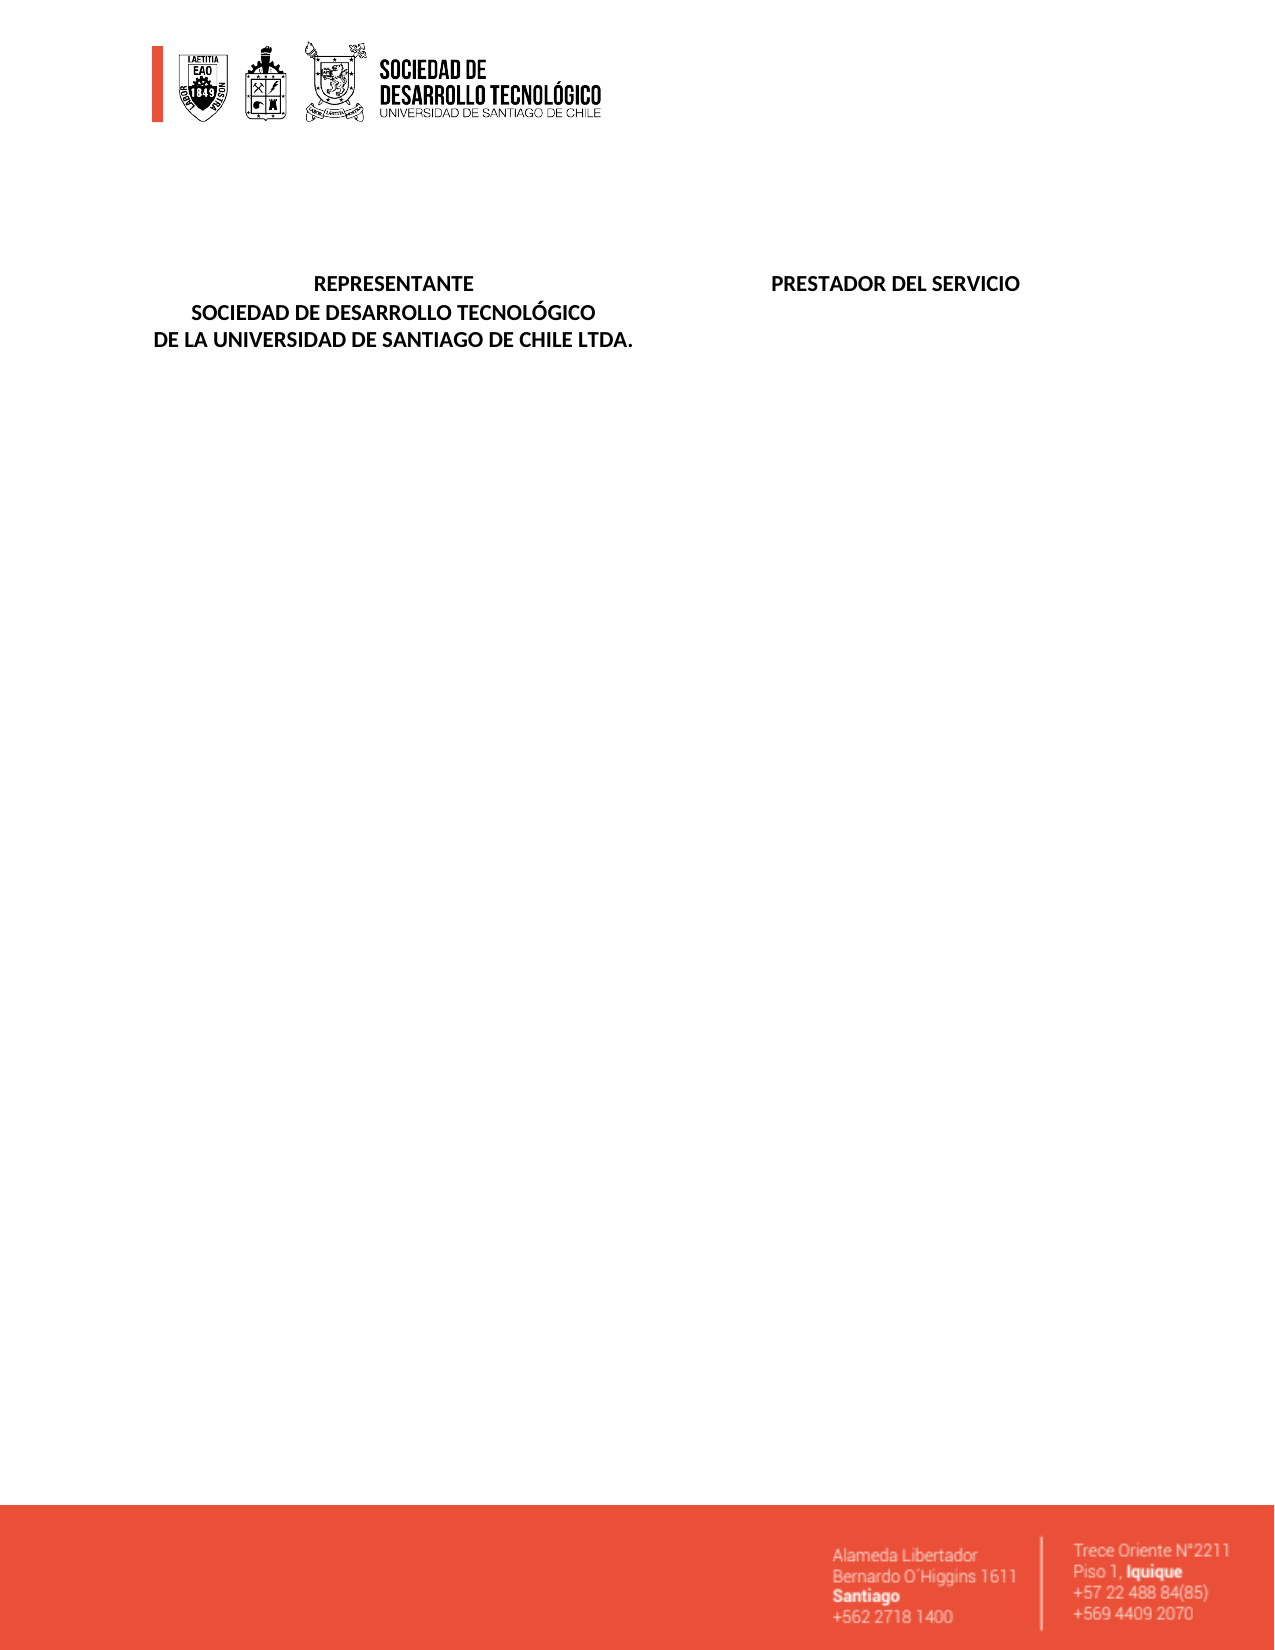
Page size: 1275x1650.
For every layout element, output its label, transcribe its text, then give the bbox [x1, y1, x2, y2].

table_header PRESTADOR DEL SERVICIO [681, 242, 1110, 354]
picture [148, 36, 604, 128]
table_header REPRESENTANTE SOCIEDAD DE DESARROLLO TECNOLÓGICO DE LA UNIVERSIDAD DE SANTIAGO DE CHILE LTDA. [106, 242, 681, 354]
